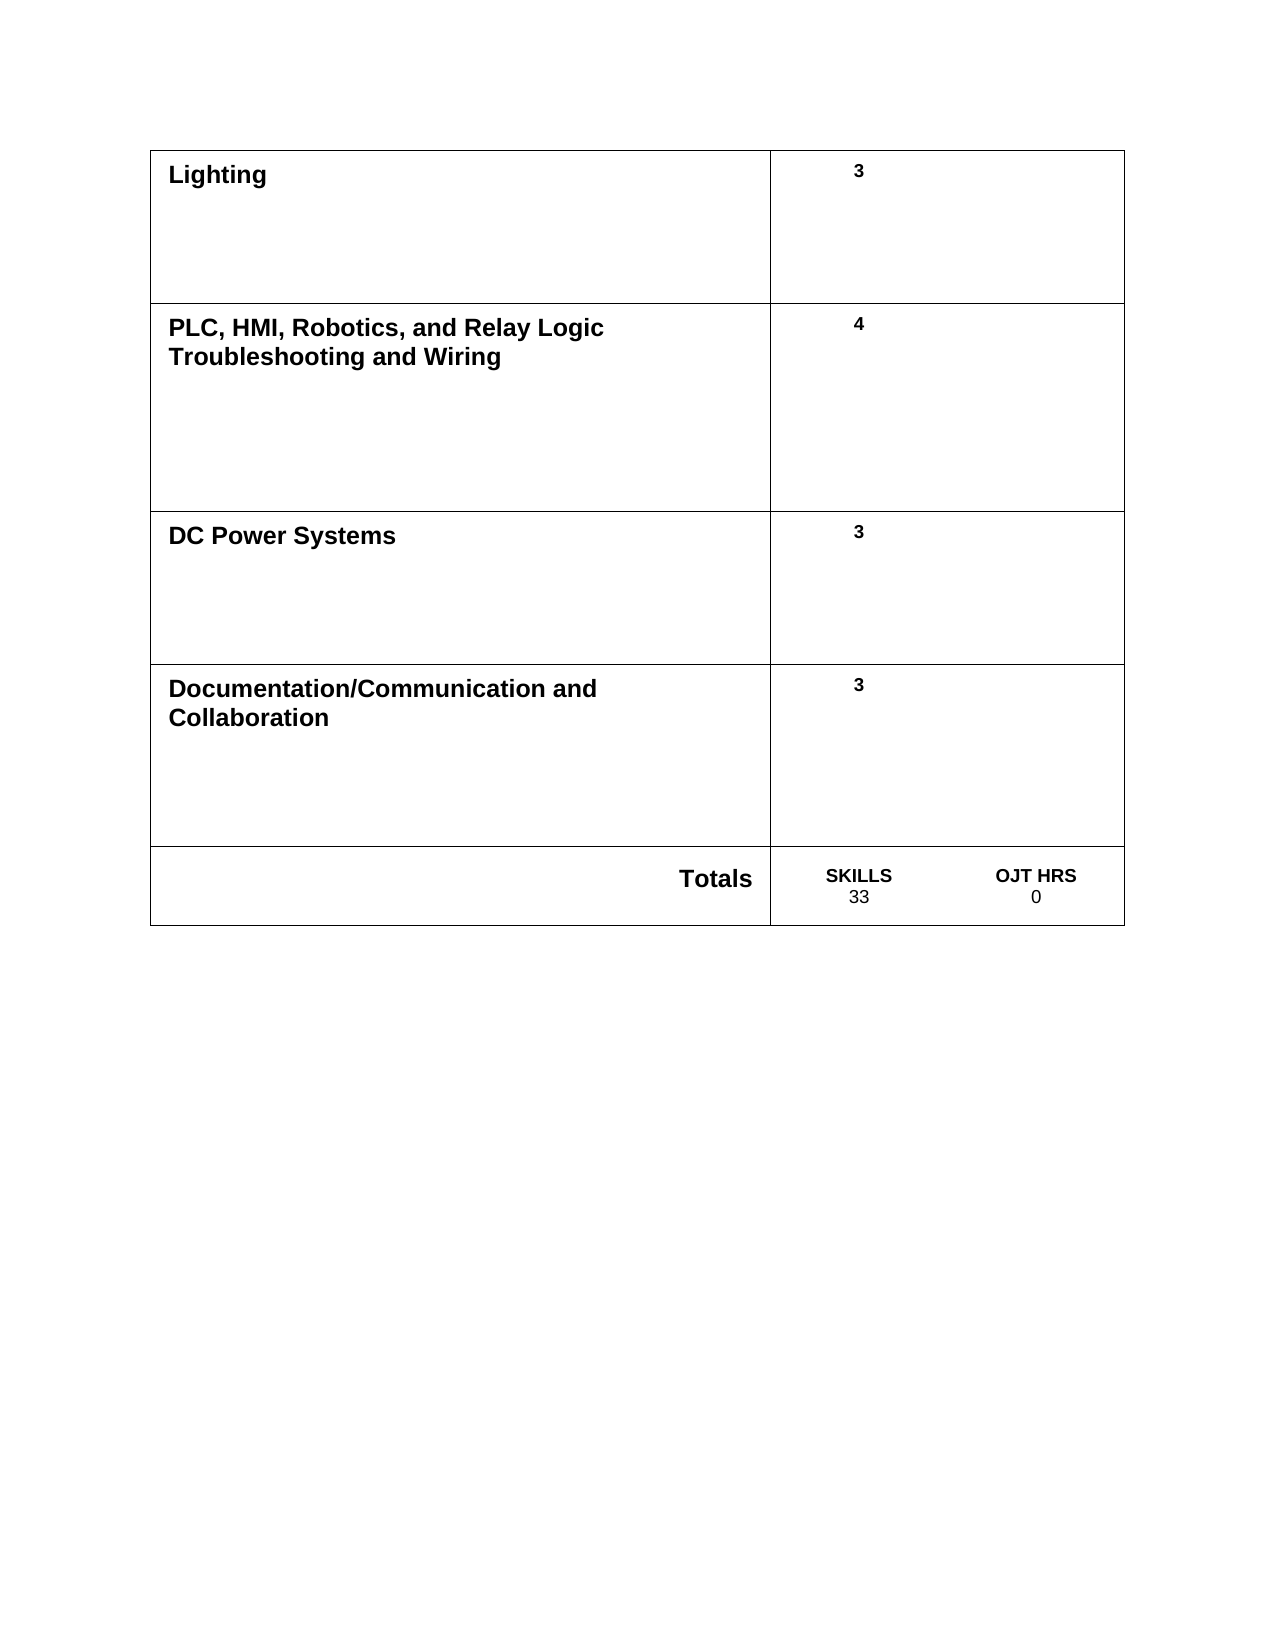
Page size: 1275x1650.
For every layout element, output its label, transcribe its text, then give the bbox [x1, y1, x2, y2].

table_cell [948, 665, 1124, 846]
table_cell Documentation/Communication and Collaboration Maintain preventive maintenance procedure records Maintain system logs and manuals to document testing and operation of equipment Develop effective communication while working with operators and other plant personnel to maintain a positive and team based relationship while performing troubleshooting, repairs, and improvements [151, 665, 770, 846]
table_cell Totals [151, 847, 770, 925]
table_cell 3 [771, 512, 947, 664]
table_cell 3 [771, 151, 947, 303]
table_cell DC Power Systems Install DC power systems used in machine control in accordance with all standard safety procedures Troubleshoot DC power systems used in machine control in accordance with all standard safety procedures Repair DC power systems used in machine control in accordance with all standard safety procedures [151, 512, 770, 664]
table_cell Lighting Install lighting and lighting systems in accordance with all standard safety procedures Troubleshoot lighting and lighting systems in accordance with all standard safety procedures Repair lighting and lighting systems in accordance with all standard safety procedures [151, 151, 770, 303]
table_cell OJT HRS 0 [948, 847, 1124, 925]
table_cell [948, 151, 1124, 303]
table_cell PLC, HMI, Robotics, and Relay Logic Troubleshooting and Wiring Install machine control circuits including relays, motor starters, contactors, PLC's, HMI's, etc. in accordance with all standard safety procedures Troubleshoot machine control circuits including relays, motor starters, contactors, PLC's, HMI's, etc. in accordance with all standard safety procedures Repair machine control circuits including relays, motor starters, contactors, PLC's, HMI's, etc. in accordance with all safety standard procedures Instructions, technical manuals, and knowledge of electroncis in accordance with all standard safety procedures [151, 304, 770, 511]
table_cell [948, 304, 1124, 511]
table_cell [948, 512, 1124, 664]
table_cell 3 [771, 665, 947, 846]
table_cell 4 [771, 304, 947, 511]
table_cell SKILLS 33 [771, 847, 947, 925]
